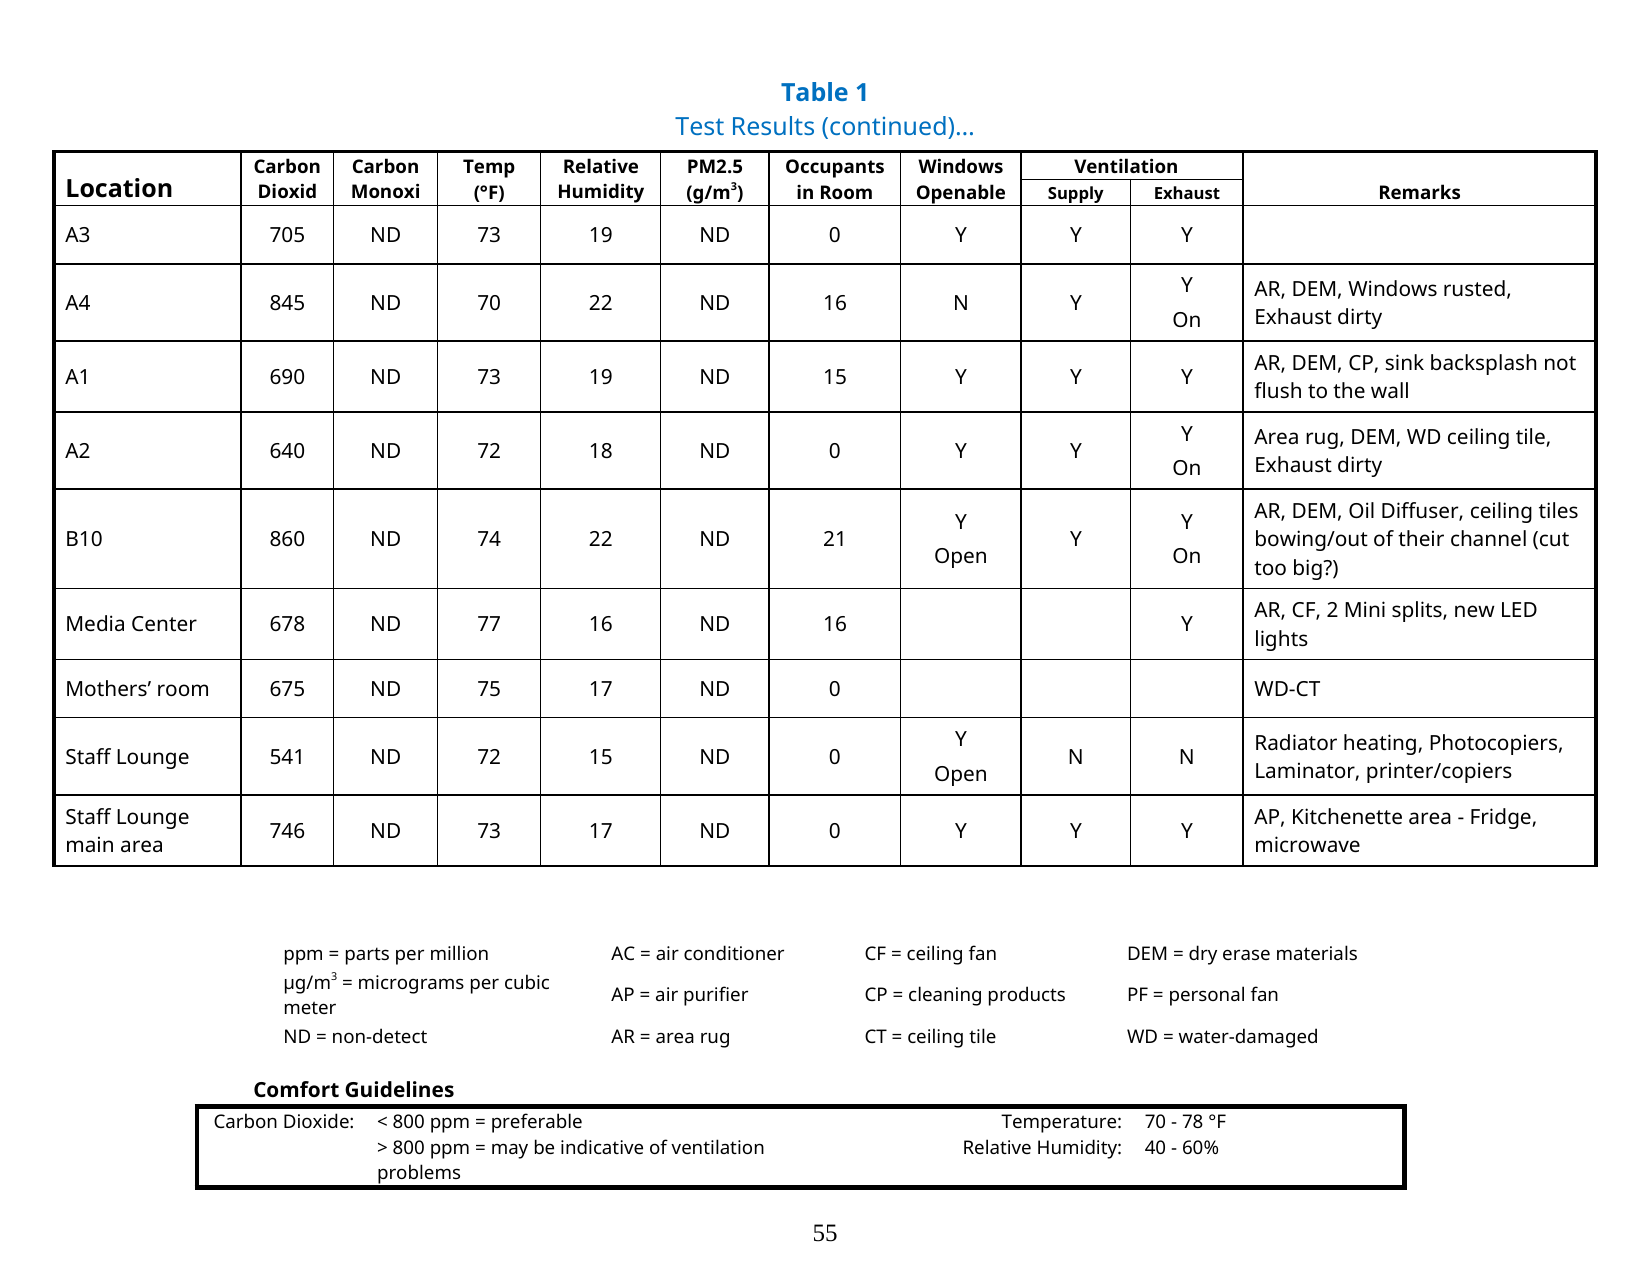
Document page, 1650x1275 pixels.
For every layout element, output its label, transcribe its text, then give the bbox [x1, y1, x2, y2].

table_cell ND [334, 342, 437, 411]
table_cell ND [334, 265, 437, 340]
table_cell Area rug, DEM, WD ceiling tile, Exhaust dirty [1244, 413, 1594, 488]
table_cell Y [1022, 342, 1130, 411]
table_cell Y [1022, 490, 1130, 587]
table_cell Y On [1131, 265, 1242, 340]
table_cell AP, Kitchenette area - Fridge, microwave [1244, 796, 1594, 865]
table_header Remarks [1244, 153, 1594, 204]
table_cell 678 [242, 589, 333, 658]
table_cell A3 [56, 206, 240, 263]
table_cell AR, DEM, Oil Diffuser, ceiling tiles bowing/out of their channel (cut too big?) [1244, 490, 1594, 587]
table_header Location [56, 153, 240, 204]
table_cell AR, CF, 2 Mini splits, new LED lights [1244, 589, 1594, 658]
table_cell 77 [438, 589, 540, 658]
table_cell 541 [242, 718, 333, 794]
table_cell 746 [242, 796, 333, 865]
table_cell Supply [1022, 180, 1130, 204]
table_cell A1 [56, 342, 240, 411]
table_cell ND [661, 718, 768, 794]
table_cell [1244, 206, 1594, 263]
table_cell 675 [242, 660, 333, 717]
table_cell [901, 660, 1020, 717]
table_header Ventilation [1022, 153, 1242, 179]
table_cell 0 [770, 660, 900, 717]
table_cell Y [901, 206, 1020, 263]
table_header Relative Humidity (%) [541, 153, 660, 204]
table_cell 74 [438, 490, 540, 587]
table_cell ND [661, 413, 768, 488]
table_cell ND [661, 265, 768, 340]
table_cell ND [661, 342, 768, 411]
table_cell 845 [242, 265, 333, 340]
table_header Occupants in Room [770, 153, 900, 204]
table_cell Media Center [56, 589, 240, 658]
table_header Carbon Monoxide (ppm) [334, 153, 437, 204]
table_header Windows Openable [901, 153, 1020, 204]
table_cell A4 [56, 265, 240, 340]
table_cell 73 [438, 206, 540, 263]
table_cell Y [1131, 206, 1242, 263]
table_cell Y Open [901, 490, 1020, 587]
table_cell N [1131, 718, 1242, 794]
table_cell WD-CT [1244, 660, 1594, 717]
table_cell AR, DEM, Windows rusted, Exhaust dirty [1244, 265, 1594, 340]
table_cell Staff Lounge [56, 718, 240, 794]
table_cell 640 [242, 413, 333, 488]
table_cell [1022, 589, 1130, 658]
table_cell Staff Lounge main area [56, 796, 240, 865]
table_cell 705 [242, 206, 333, 263]
table_cell B10 [56, 490, 240, 587]
table_cell 72 [438, 718, 540, 794]
table_cell 19 [541, 206, 660, 263]
table_cell ND [661, 206, 768, 263]
table_cell [1131, 660, 1242, 717]
table_cell 0 [770, 718, 900, 794]
table_cell 16 [770, 265, 900, 340]
table_cell Y [901, 342, 1020, 411]
table_cell ND [334, 589, 437, 658]
table_cell Y On [1131, 490, 1242, 587]
table_cell Y [1131, 589, 1242, 658]
table_cell 70 [438, 265, 540, 340]
table_cell 16 [541, 589, 660, 658]
table_cell Y On [1131, 413, 1242, 488]
table_cell N [1022, 718, 1130, 794]
table_cell ND [334, 796, 437, 865]
table_cell AR, DEM, CP, sink backsplash not flush to the wall [1244, 342, 1594, 411]
table_cell Exhaust [1131, 180, 1242, 204]
table_cell Y [901, 413, 1020, 488]
table_cell Y Open [901, 718, 1020, 794]
table_cell 15 [541, 718, 660, 794]
table_cell ND [334, 718, 437, 794]
table_cell N [901, 265, 1020, 340]
table_cell 860 [242, 490, 333, 587]
table_cell 75 [438, 660, 540, 717]
table_cell [1022, 660, 1130, 717]
table_cell Radiator heating, Photocopiers, Laminator, printer/copiers [1244, 718, 1594, 794]
table_cell Y [1022, 206, 1130, 263]
table_cell 72 [438, 413, 540, 488]
table_cell 0 [770, 413, 900, 488]
table_cell 17 [541, 796, 660, 865]
table_cell Y [1022, 796, 1130, 865]
table_cell ND [661, 796, 768, 865]
table_cell 73 [438, 342, 540, 411]
table_cell ND [334, 490, 437, 587]
table_cell 16 [770, 589, 900, 658]
table_cell 0 [770, 206, 900, 263]
table_cell 22 [541, 265, 660, 340]
table_cell ND [661, 589, 768, 658]
table_header Carbon Dioxide (ppm) [242, 153, 333, 204]
table_cell Y [1131, 796, 1242, 865]
table_cell Y [901, 796, 1020, 865]
table_cell 73 [438, 796, 540, 865]
table_cell ND [334, 413, 437, 488]
table_cell [901, 589, 1020, 658]
table_cell 0 [770, 796, 900, 865]
table_header PM2.5 (g/m3) [661, 153, 768, 204]
table_cell ND [334, 206, 437, 263]
table_cell 22 [541, 490, 660, 587]
table_cell 17 [541, 660, 660, 717]
table_cell ND [661, 490, 768, 587]
table_cell 18 [541, 413, 660, 488]
table_cell ND [661, 660, 768, 717]
table_cell Y [1131, 342, 1242, 411]
table_cell ND [334, 660, 437, 717]
table_header Temp (°F) [438, 153, 540, 204]
table_cell Y [1022, 413, 1130, 488]
table_cell 15 [770, 342, 900, 411]
table_cell 21 [770, 490, 900, 587]
table_cell Mothers’ room [56, 660, 240, 717]
table_cell 19 [541, 342, 660, 411]
table_cell A2 [56, 413, 240, 488]
table_cell Y [1022, 265, 1130, 340]
table_cell 690 [242, 342, 333, 411]
